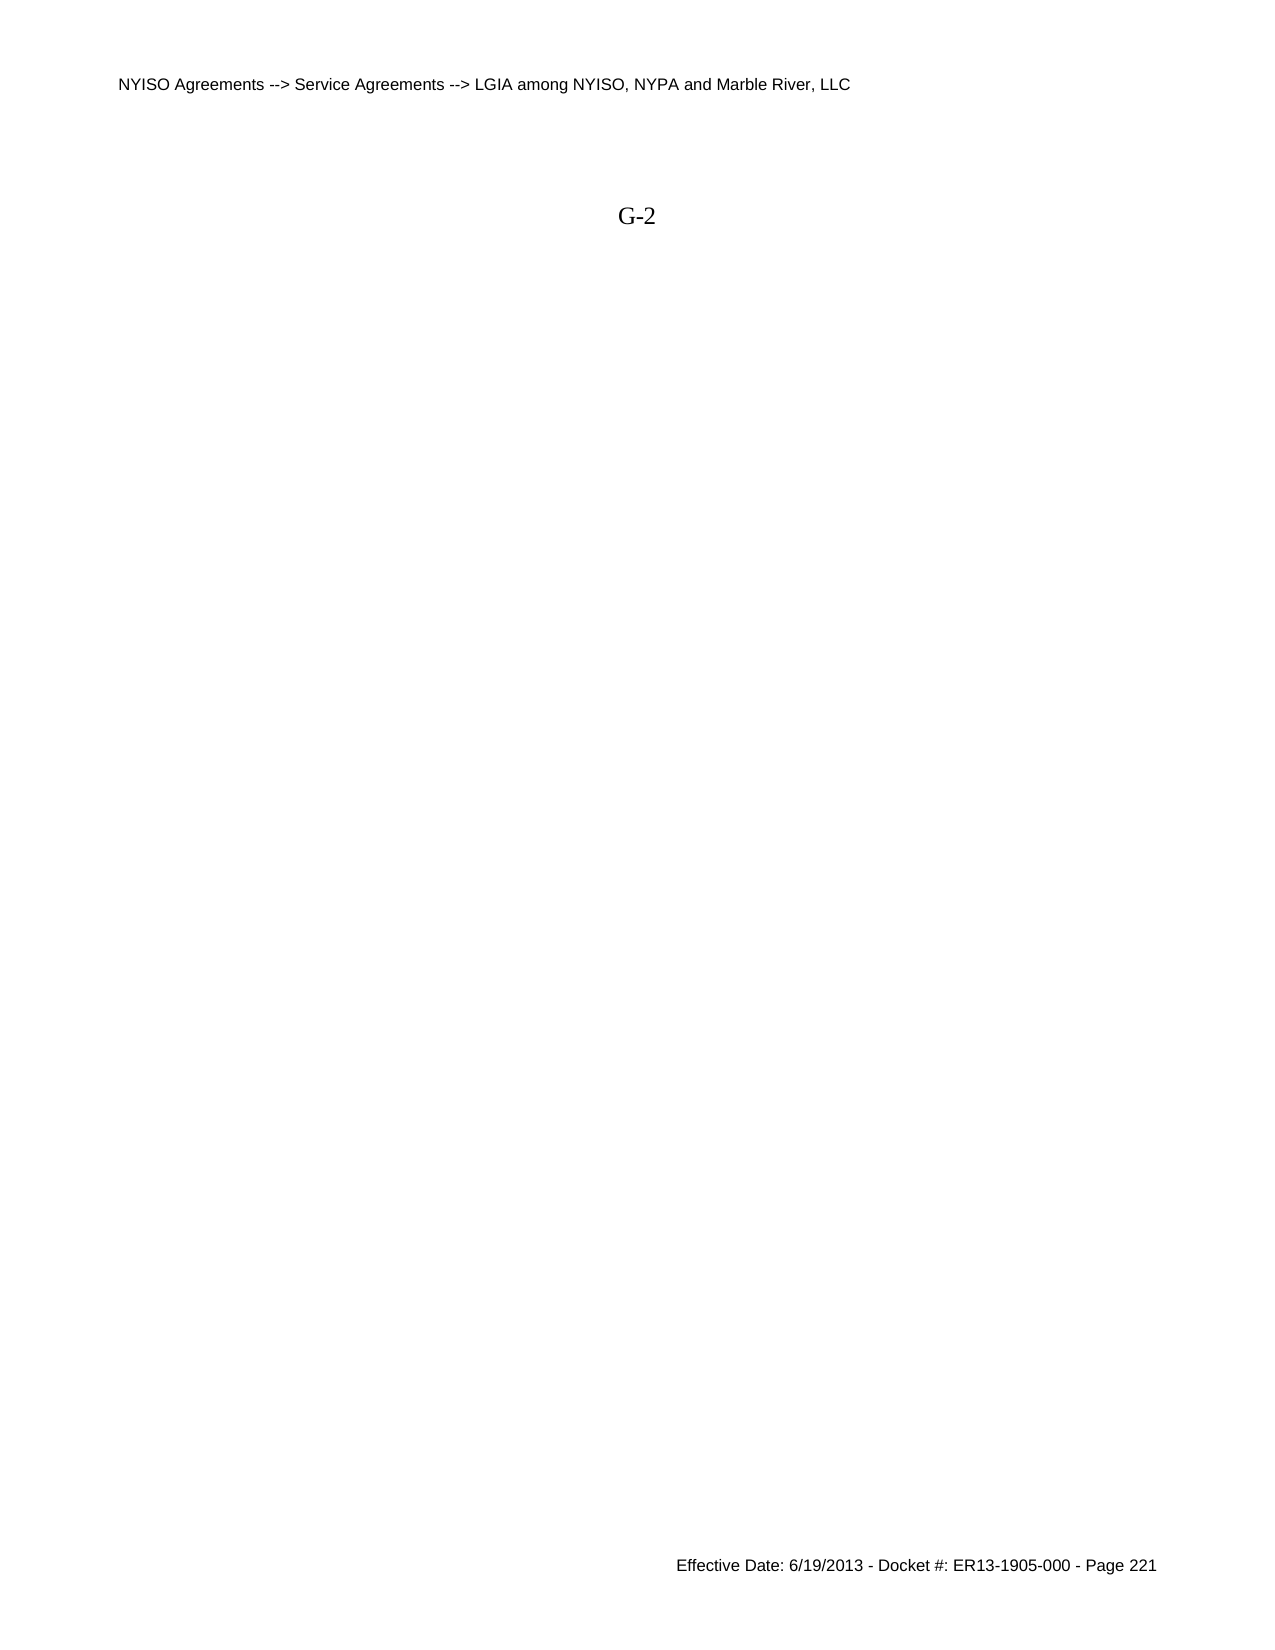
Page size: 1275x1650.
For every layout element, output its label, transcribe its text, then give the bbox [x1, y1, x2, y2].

text G-2 [618, 202, 1275, 230]
